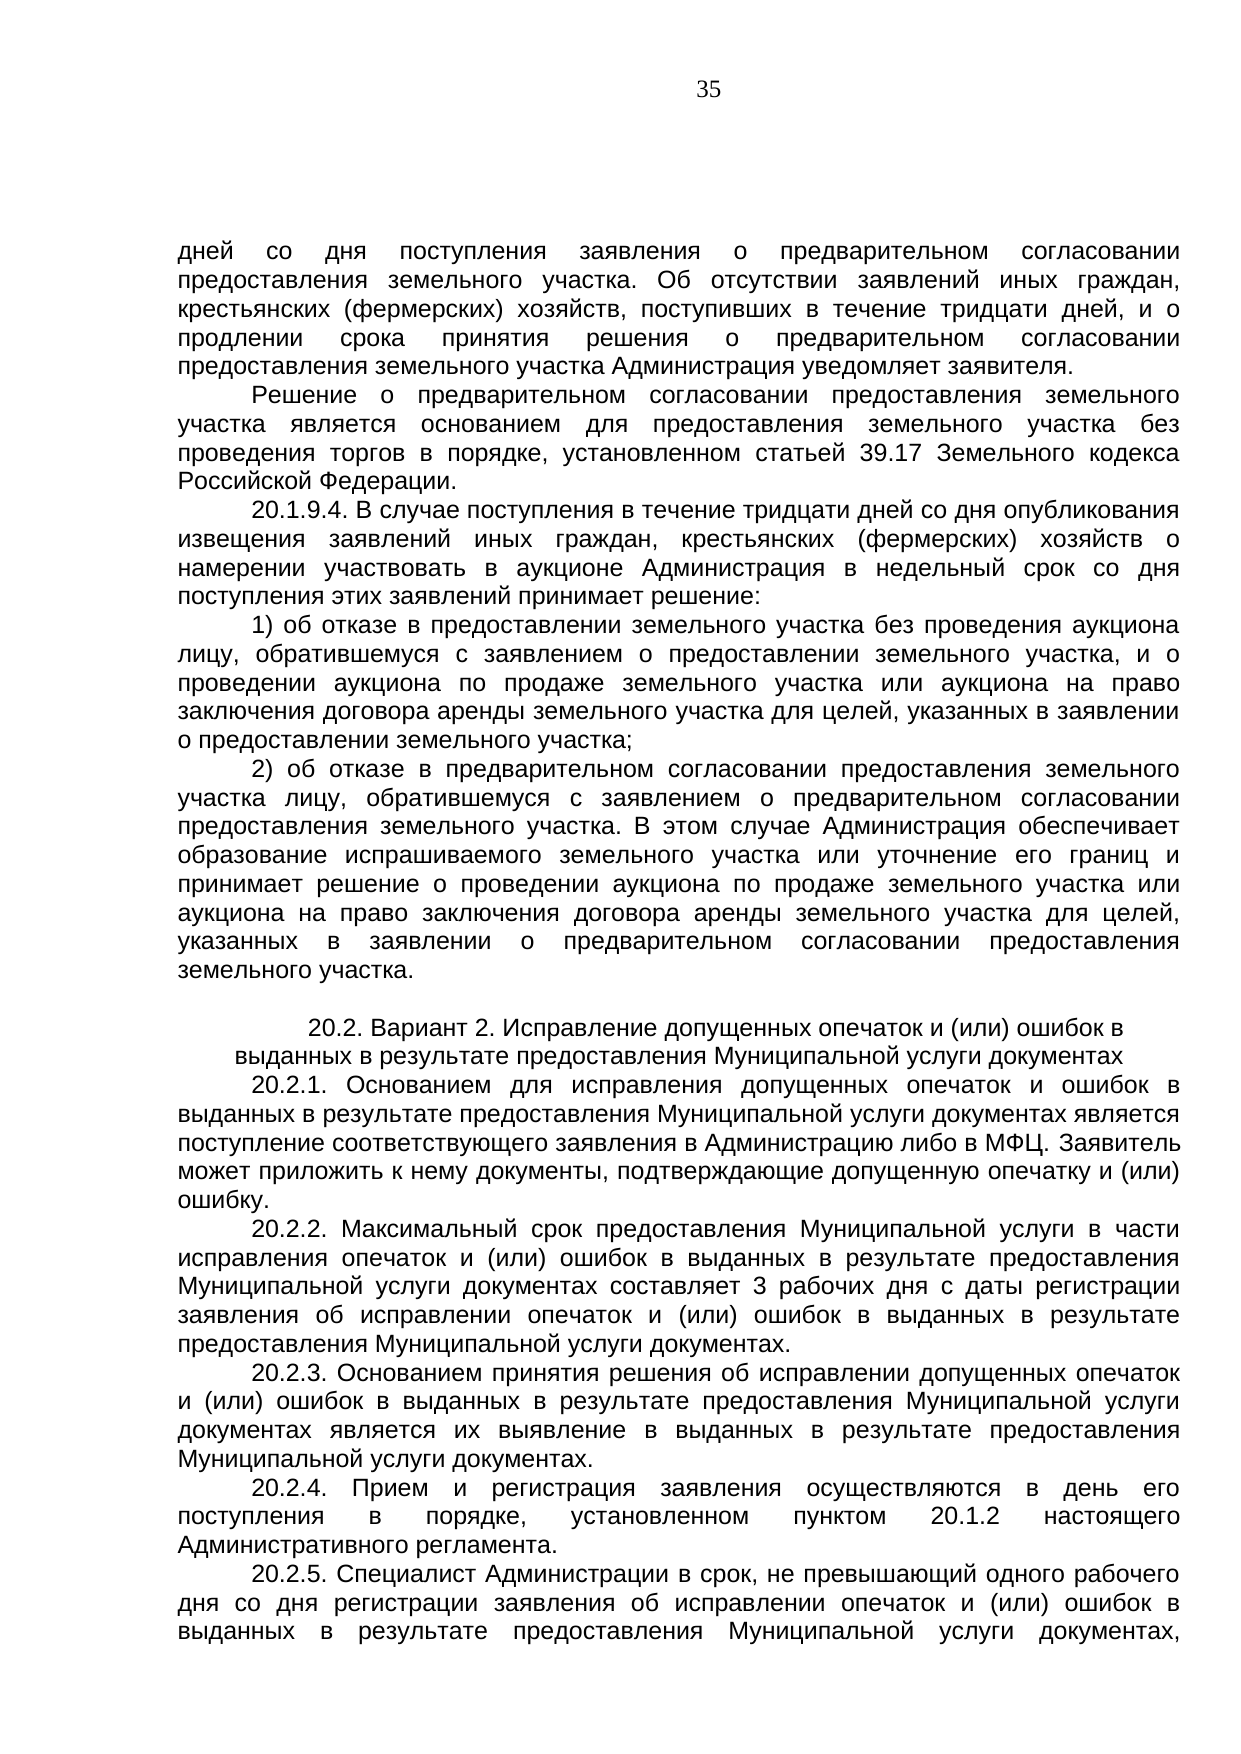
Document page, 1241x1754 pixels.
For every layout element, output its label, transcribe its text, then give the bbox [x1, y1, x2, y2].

text 20.2.3. Основанием принятия решения об исправлении допущенных опечаток и (или) ошибок в выданных в результате предоставления Муниципальной услуги документах является их выявление в выданных в результате предоставления Муниципальной услуги документах. [177, 1357, 1181, 1472]
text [177, 1559, 1181, 1645]
text 20.2.1. Основанием для исправления допущенных опечаток и ошибок в выданных в результате предоставления Муниципальной услуги документах является поступление соответствующего заявления в Администрацию либо в МФЦ. Заявитель может приложить к нему документы, подтверждающие допущенную опечатку и (или) ошибку. [177, 1070, 1181, 1214]
list 20.2. Вариант 2. Исправление допущенных опечаток и (или) ошибок в выданных в результате предоставления Муниципальной услуги документах [177, 1012, 1181, 1070]
text 2) об отказе в предварительном согласовании предоставления земельного участка лицу, обратившемуся с заявлением о предварительном согласовании предоставления земельного участка. В этом случае Администрация обеспечивает образование испрашиваемого земельного участка или уточнение его границ и принимает решение о проведении аукциона по продаже земельного участка или аукциона на право заключения договора аренды земельного участка для целей, указанных в заявлении о предварительном согласовании предоставления земельного участка. [177, 754, 1181, 984]
text 20.2.4. Прием и регистрация заявления осуществляются в день его поступления в порядке, установленном пунктом 20.1.2 настоящего Административного регламента. [177, 1472, 1181, 1559]
text 20.2.2. Максимальный срок предоставления Муниципальной услуги в части исправления опечаток и (или) ошибок в выданных в результате предоставления Муниципальной услуги документах составляет 3 рабочих дня с даты регистрации заявления об исправлении опечаток и (или) ошибок в выданных в результате предоставления Муниципальной услуги документах. [177, 1214, 1181, 1357]
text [177, 236, 1181, 380]
text Решение о предварительном согласовании предоставления земельного участка является основанием для предоставления земельного участка без проведения торгов в порядке, установленном статьей 39.17 Земельного кодекса Российской Федерации. [177, 380, 1181, 495]
text 1) об отказе в предоставлении земельного участка без проведения аукциона лицу, обратившемуся с заявлением о предоставлении земельного участка, и о проведении аукциона по продаже земельного участка или аукциона на право заключения договора аренды земельного участка для целей, указанных в заявлении о предоставлении земельного участка; [177, 610, 1181, 754]
text 20.1.9.4. В случае поступления в течение тридцати дней со дня опубликования извещения заявлений иных граждан, крестьянских (фермерских) хозяйств о намерении участвовать в аукционе Администрация в недельный срок со дня поступления этих заявлений принимает решение: [177, 495, 1181, 610]
